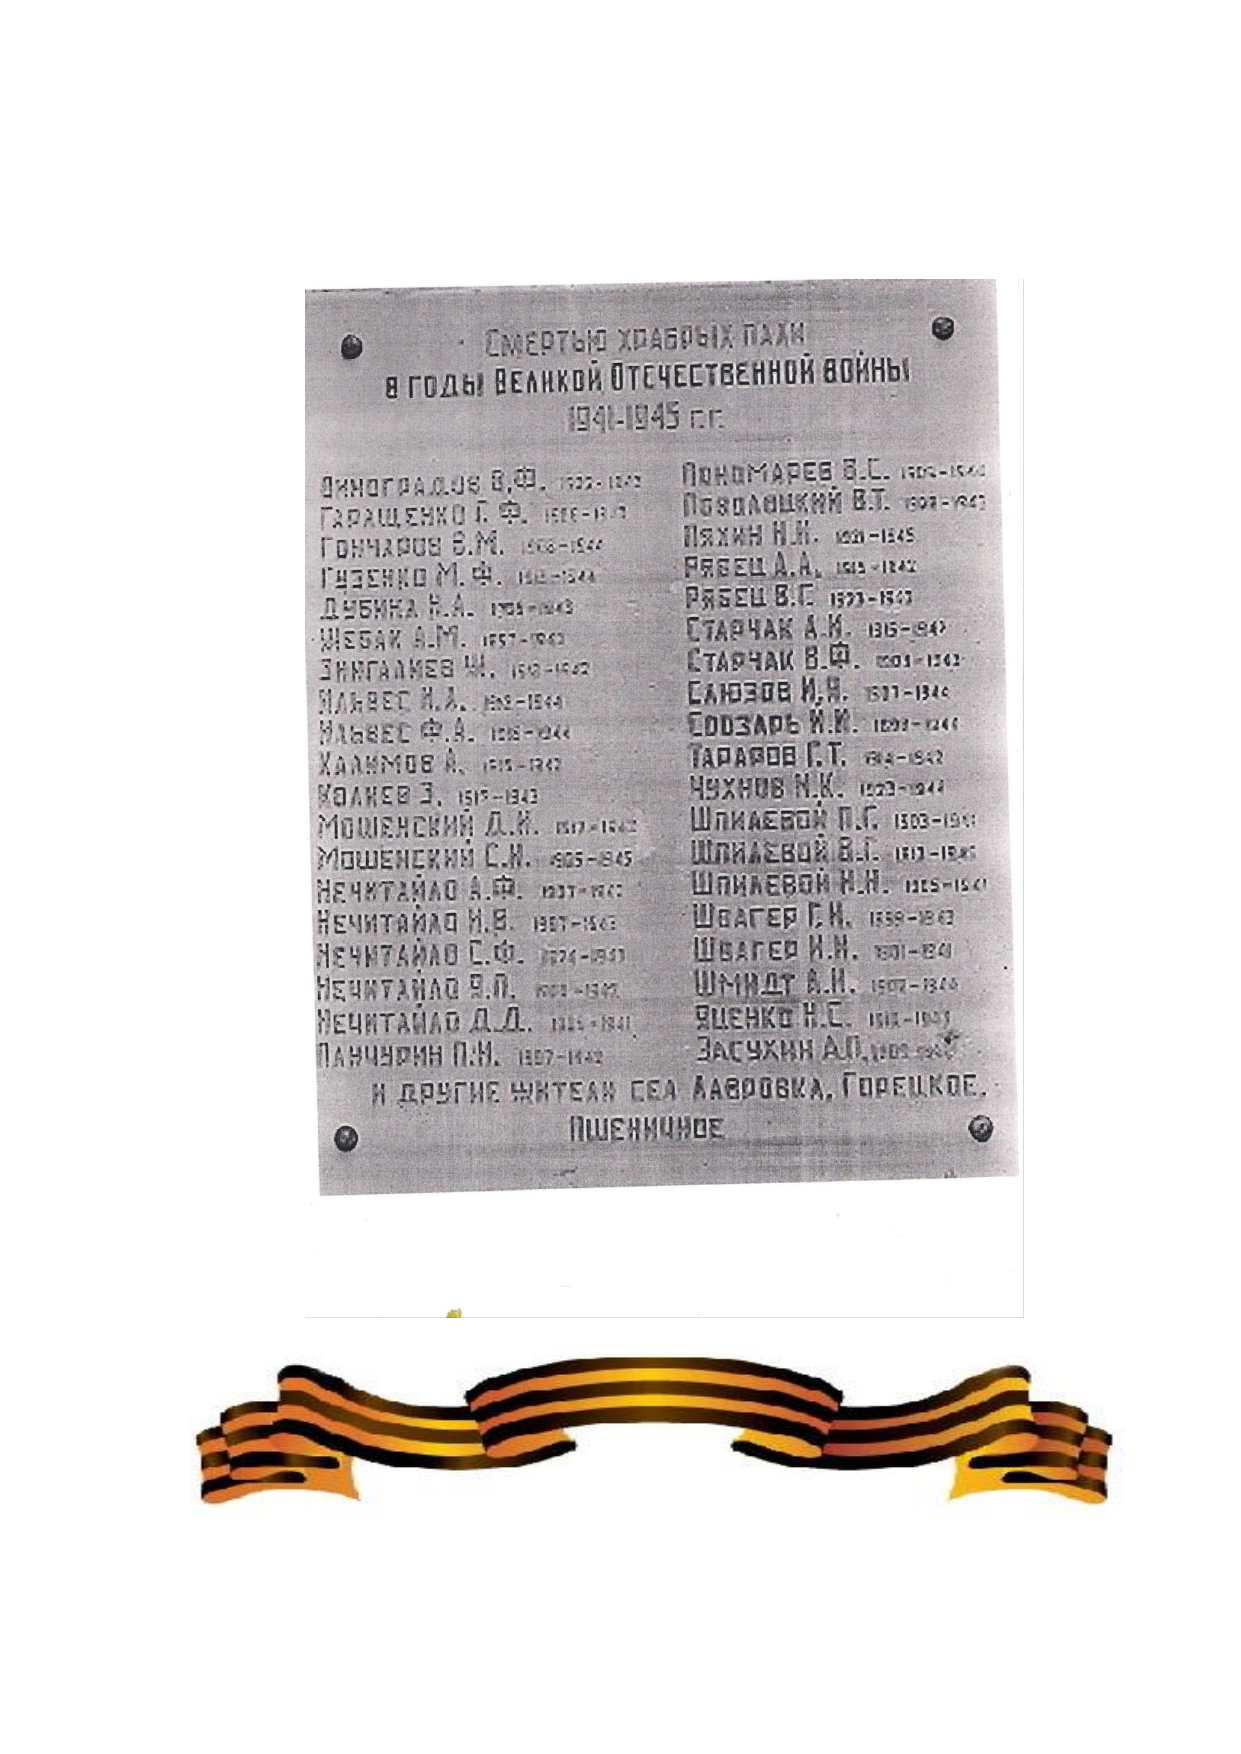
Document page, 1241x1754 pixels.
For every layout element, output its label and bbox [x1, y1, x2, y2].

picture [305, 279, 1024, 1318]
picture [190, 1342, 1139, 1535]
